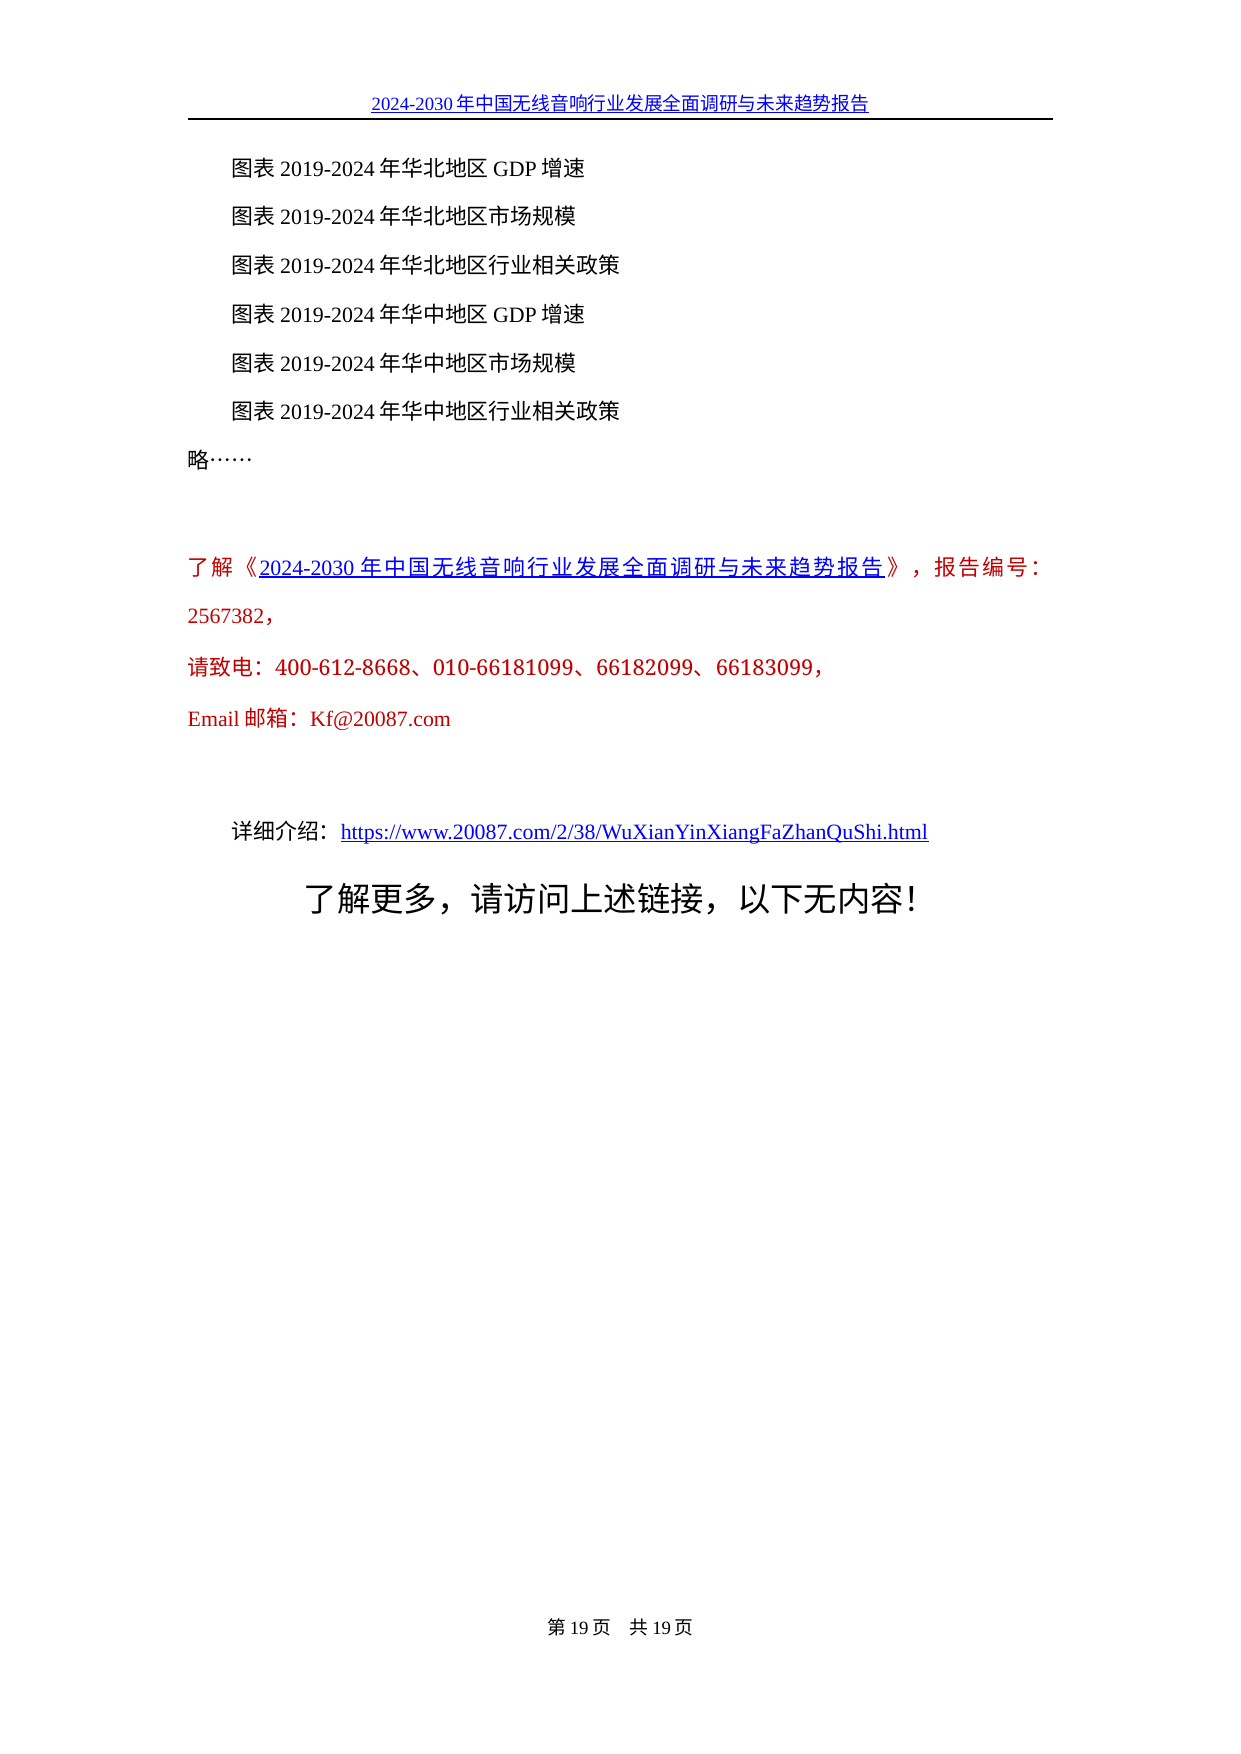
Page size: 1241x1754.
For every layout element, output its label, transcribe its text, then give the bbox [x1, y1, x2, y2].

text 了解《2024-2030年中国无线音响行业发展全面调研与未来趋势报告》，报告编号：2567382， [187, 549, 1053, 630]
text Email邮箱：Kf@20087.com [187, 701, 1053, 733]
text 详细介绍：https://www.20087.com/2/38/WuXianYinXiangFaZhanQuShi.html [187, 814, 1053, 846]
title 了解更多，请访问上述链接，以下无内容！ [187, 864, 1053, 929]
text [187, 150, 1053, 475]
text 请致电：400-612-8668、010-66181099、66182099、66183099， [187, 649, 1053, 682]
